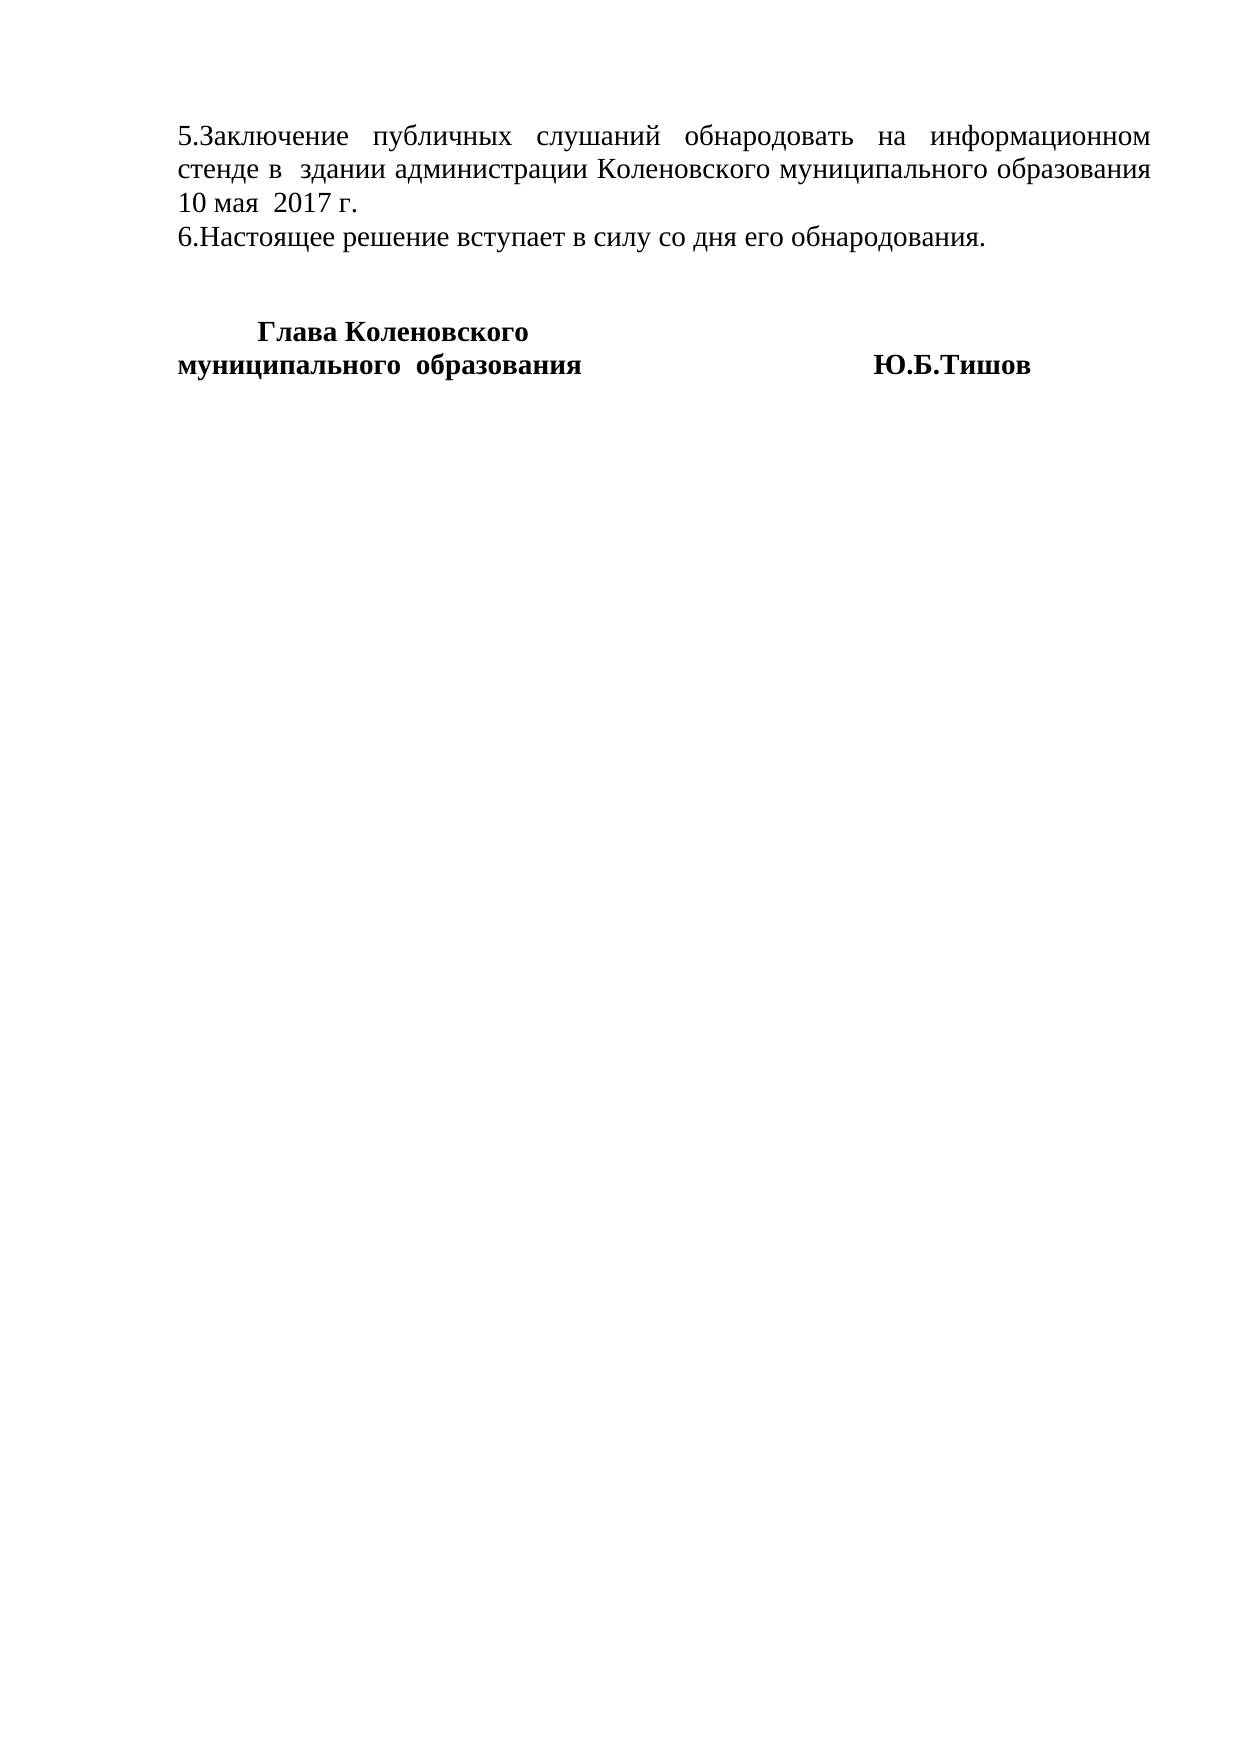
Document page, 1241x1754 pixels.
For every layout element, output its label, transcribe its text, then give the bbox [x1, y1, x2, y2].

text 5.Заключение публичных слушаний обнародовать на информационном стенде в здании администрации Коленовского муниципального образования 10 мая 2017 г. [177, 118, 1152, 219]
text Глава Коленовского [177, 314, 1152, 347]
text 6.Настоящее решение вступает в силу со дня его обнародования. [177, 219, 1152, 252]
text муниципального образования Ю.Б.Тишов [177, 347, 1152, 381]
